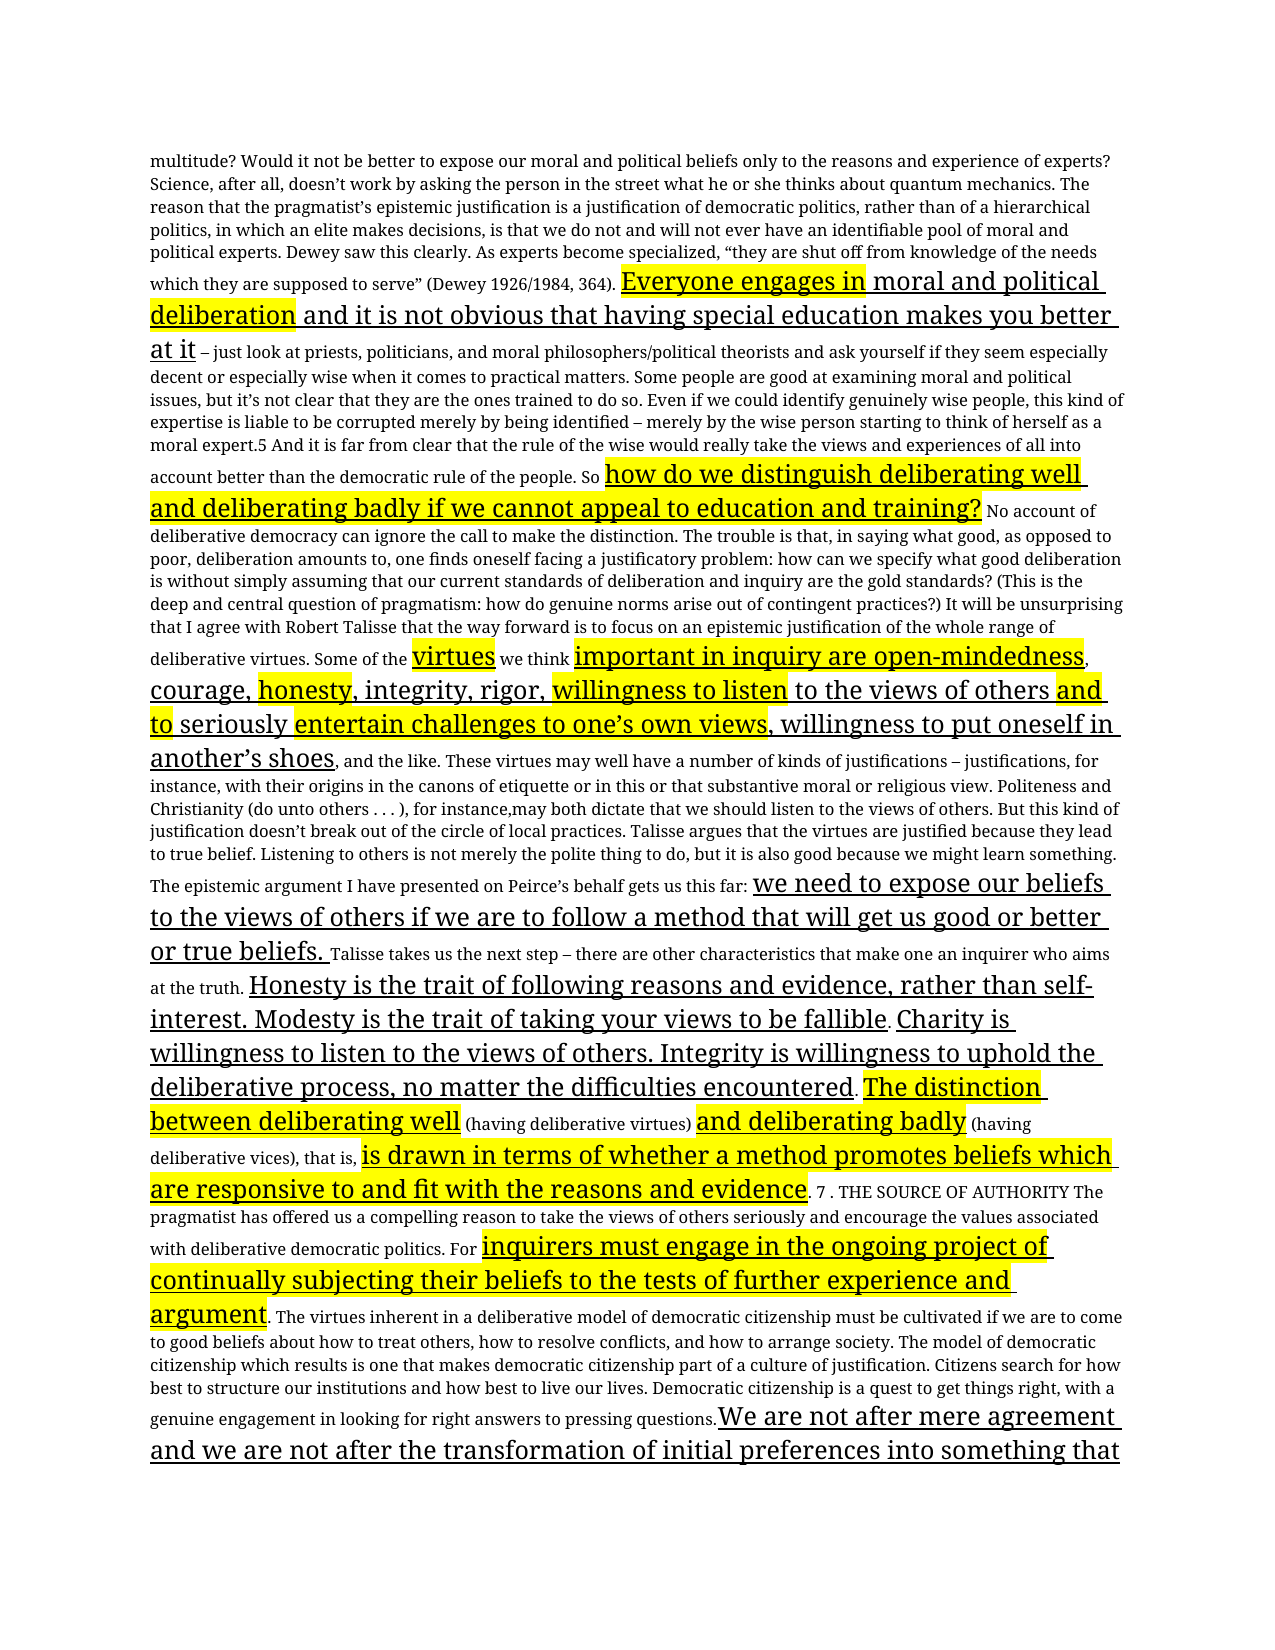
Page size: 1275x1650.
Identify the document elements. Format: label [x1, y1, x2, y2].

text [150, 150, 1125, 1467]
